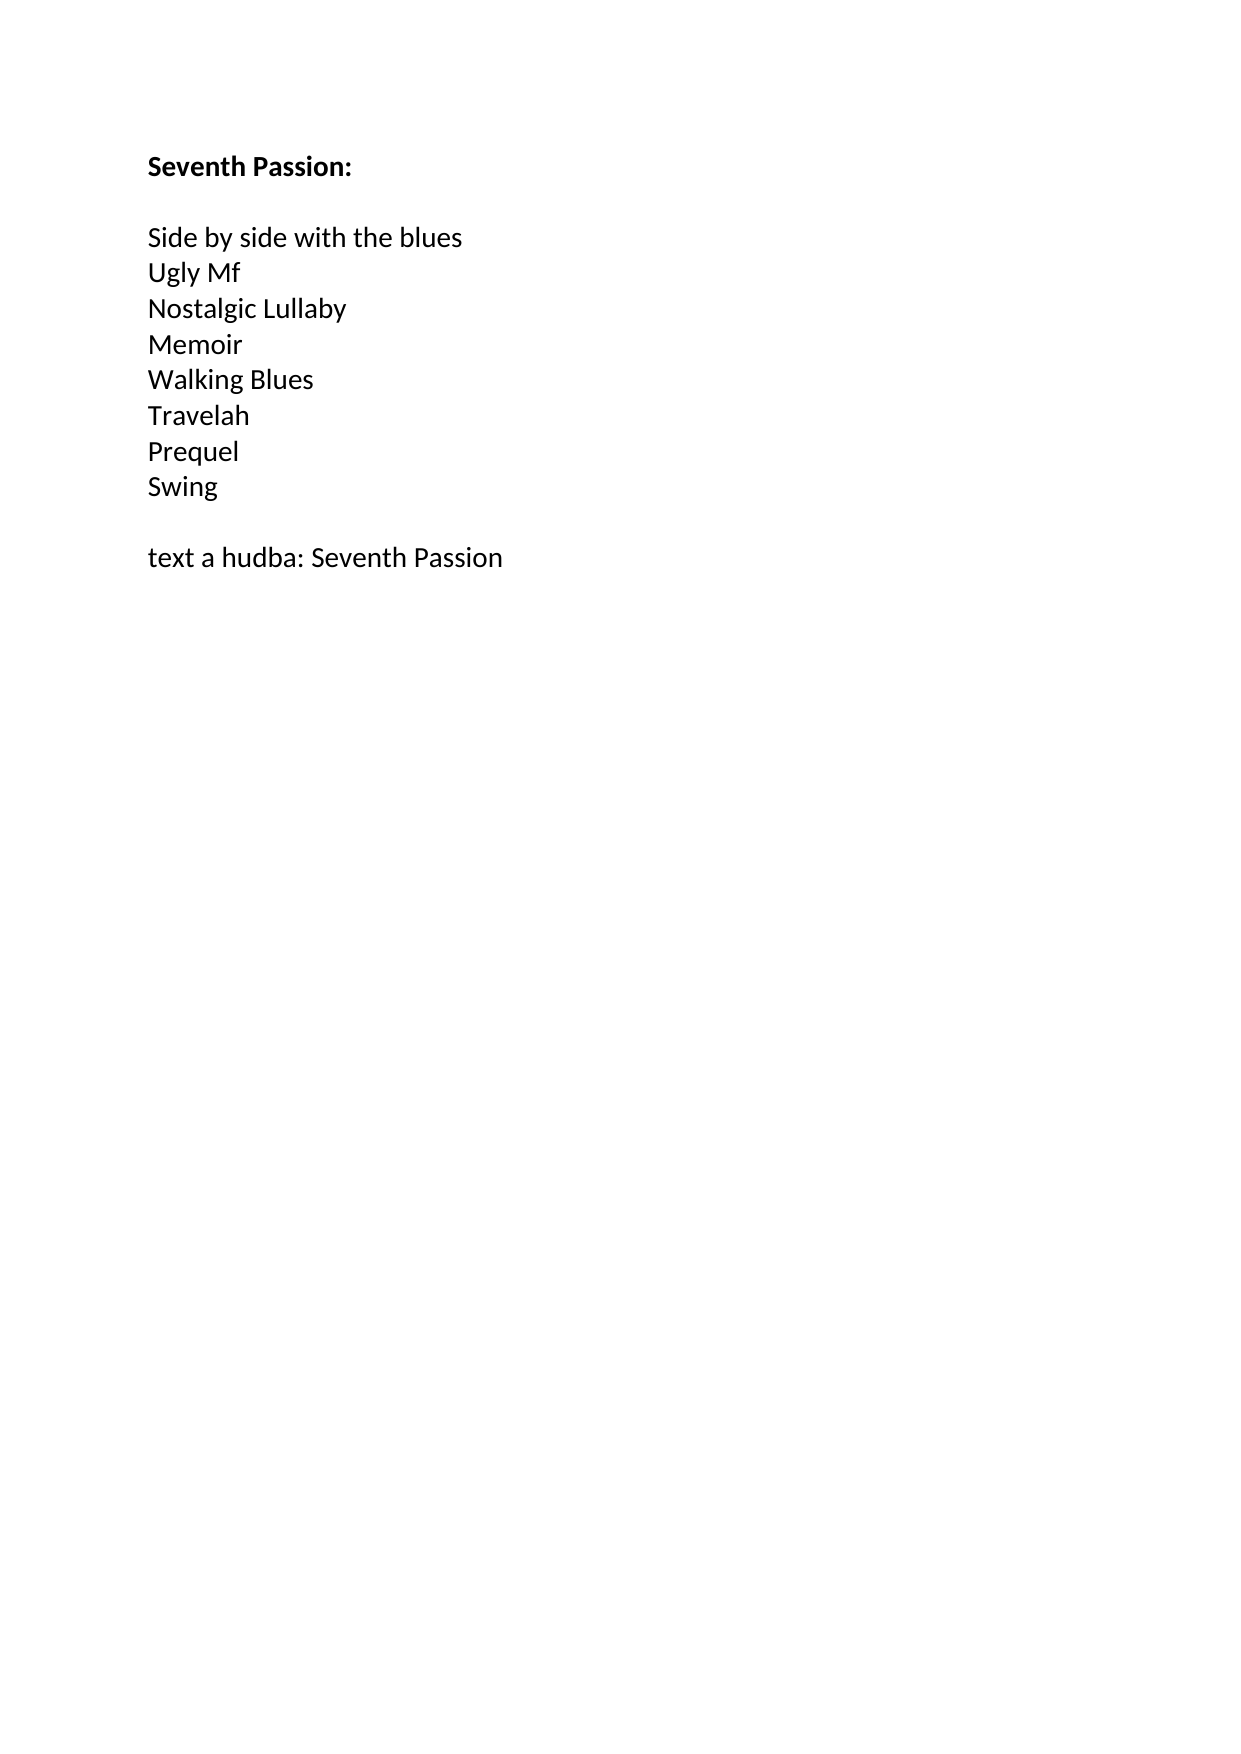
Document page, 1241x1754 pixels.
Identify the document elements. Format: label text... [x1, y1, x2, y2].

text Seventh Passion: [148, 148, 1093, 183]
text Side by side with the blues Ugly Mf Nostalgic Lullaby Memoir Walking Blues Travelah Prequel Swing text a hudba: Seventh Passion [148, 219, 1093, 575]
